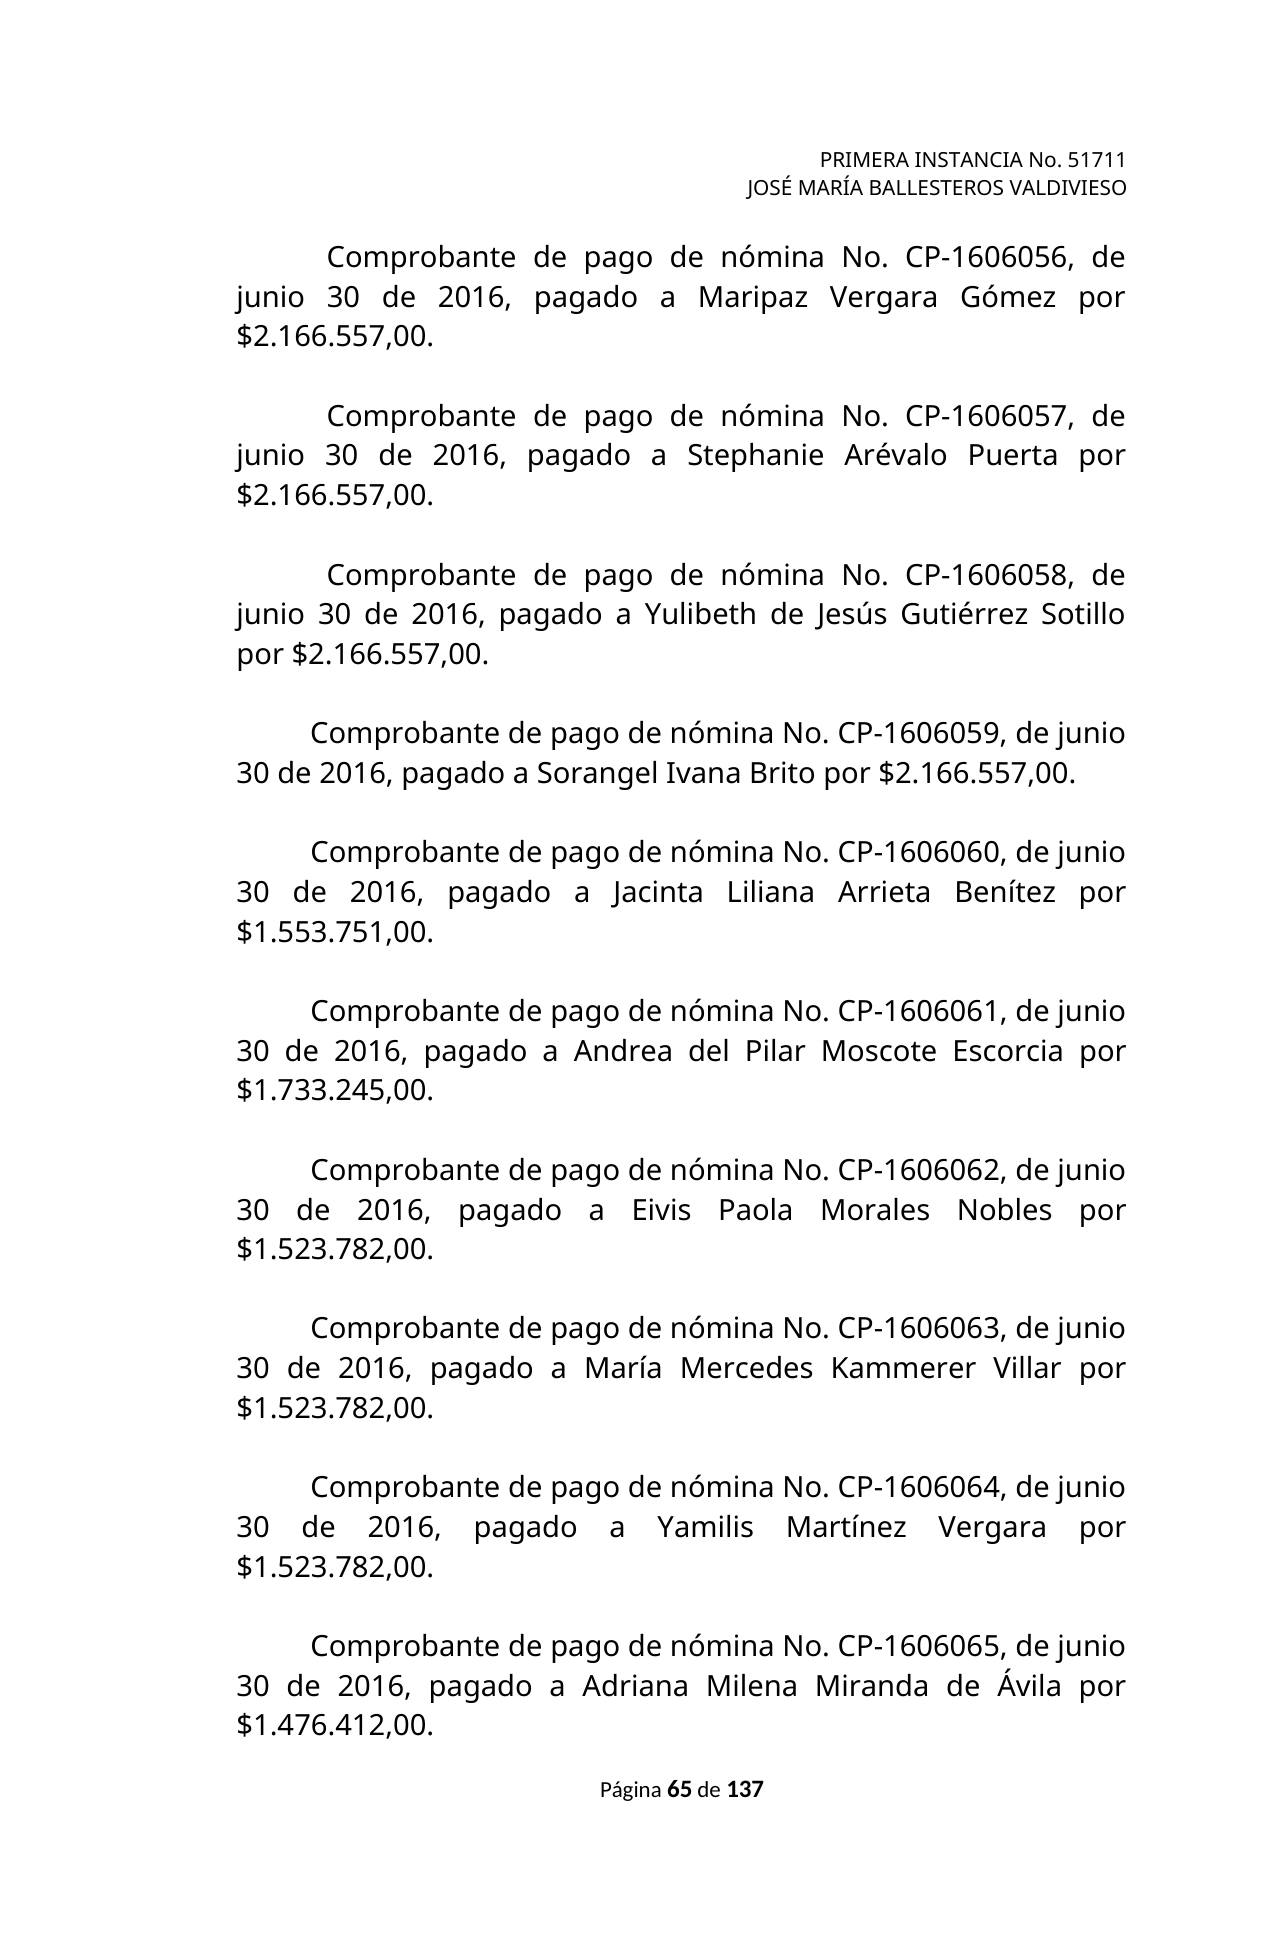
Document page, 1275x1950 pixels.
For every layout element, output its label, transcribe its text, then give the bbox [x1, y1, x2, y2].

text Comprobante de pago de nómina No. CP-1606063, de junio 30 de 2016, pagado a María Mercedes Kammerer Villar por $1.523.782,00. [236, 1308, 1127, 1427]
text Comprobante de pago de nómina No. CP-1606062, de junio 30 de 2016, pagado a Eivis Paola Morales Nobles por $1.523.782,00. [236, 1149, 1127, 1268]
text Comprobante de pago de nómina No. CP-1606057, de junio 30 de 2016, pagado a Stephanie Arévalo Puerta por $2.166.557,00. [236, 395, 1127, 514]
text Comprobante de pago de nómina No. CP-1606059, de junio 30 de 2016, pagado a Sorangel Ivana Brito por $2.166.557,00. [236, 712, 1127, 792]
text Comprobante de pago de nómina No. CP-1606060, de junio 30 de 2016, pagado a Jacinta Liliana Arrieta Benítez por $1.553.751,00. [236, 832, 1127, 951]
text Comprobante de pago de nómina No. CP-1606064, de junio 30 de 2016, pagado a Yamilis Martínez Vergara por $1.523.782,00. [236, 1467, 1127, 1586]
text Comprobante de pago de nómina No. CP-1606061, de junio 30 de 2016, pagado a Andrea del Pilar Moscote Escorcia por $1.733.245,00. [236, 990, 1127, 1109]
text Comprobante de pago de nómina No. CP-1606056, de junio 30 de 2016, pagado a Maripaz Vergara Gómez por $2.166.557,00. [236, 236, 1127, 355]
text Comprobante de pago de nómina No. CP-1606065, de junio 30 de 2016, pagado a Adriana Milena Miranda de Ávila por $1.476.412,00. [236, 1625, 1127, 1744]
text Comprobante de pago de nómina No. CP-1606058, de junio 30 de 2016, pagado a Yulibeth de Jesús Gutiérrez Sotillo por $2.166.557,00. [236, 554, 1127, 673]
